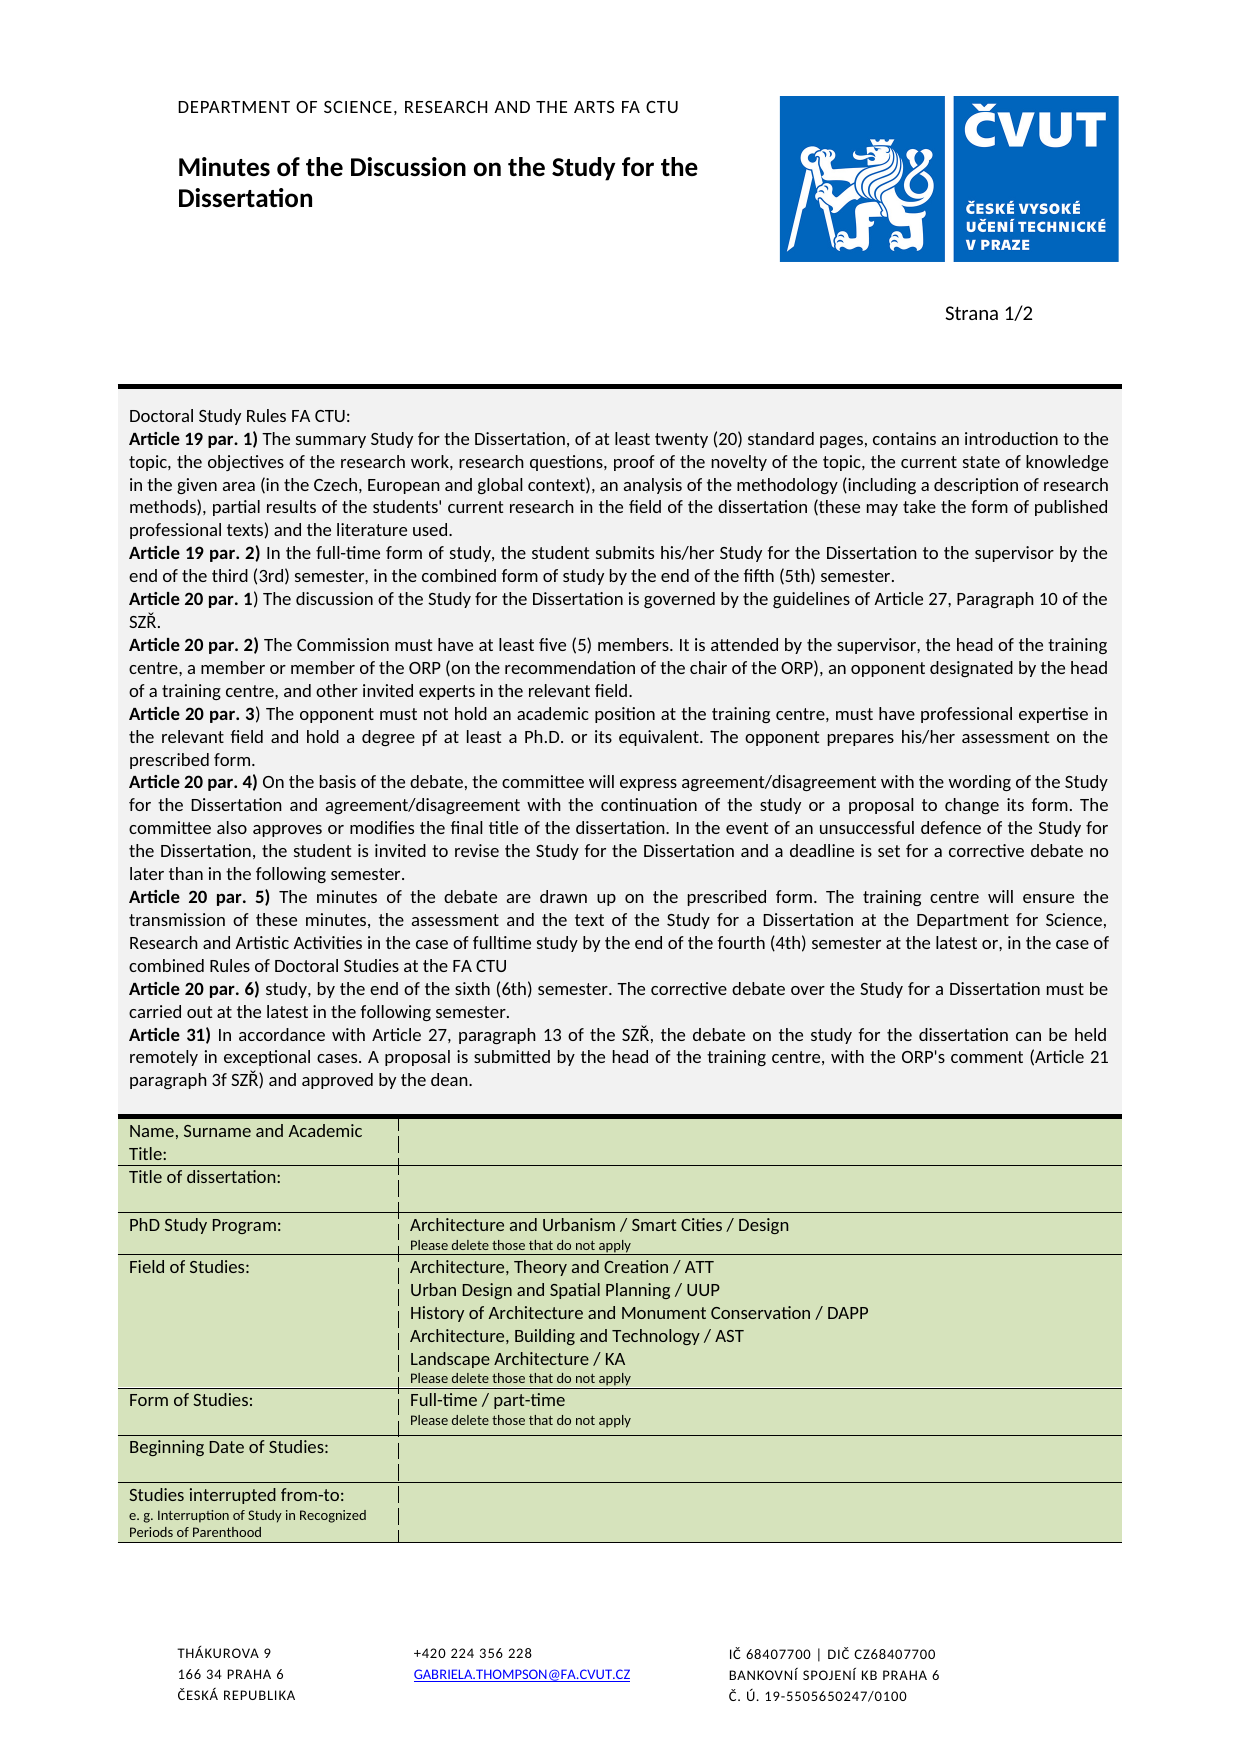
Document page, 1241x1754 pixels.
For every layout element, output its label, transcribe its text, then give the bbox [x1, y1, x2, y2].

table_cell Form of Studies: [118, 1389, 399, 1435]
table_cell Full-time / part-time Please delete those that do not apply [399, 1389, 1122, 1435]
table_cell Field of Studies: [118, 1255, 399, 1387]
table_header Doctoral Study Rules FA CTU: Article 19 par. 1) The summary Study for the Dissertation, of at least twenty (20) standard pages, contains an introduction to the topic, the objectives of the research work, research questions, proof of the novelty of the topic, the current state of knowledge in the given area (in the Czech, European and global context), an analysis of the methodology (including a description of research methods), partial results of the students' current research in the field of the dissertation (these may take the form of published professional texts) and the literature used. Article 19 par. 2) In the full-time form of study, the student submits his/her Study for the Dissertation to the supervisor by the end of the third (3rd) semester, in the combined form of study by the end of the fifth (5th) semester. Article 20 par. 1) The discussion of the Study for the Dissertation is governed by the guidelines of Article 27, Paragraph 10 of the SZŘ. Article 20 par. 2) The Commission must have at least five (5) members. It is attended by the supervisor, the head of the training centre, a member or member of the ORP (on the recommendation of the chair of the ORP), an opponent designated by the head of a training centre, and other invited experts in the relevant field. Article 20 par. 3) The opponent must not hold an academic position at the training centre, must have professional expertise in the relevant field and hold a degree pf at least a Ph.D. or its equivalent. The opponent prepares his/her assessment on the prescribed form. Article 20 par. 4) On the basis of the debate, the committee will express agreement/disagreement with the wording of the Study for the Dissertation and agreement/disagreement with the continuation of the study or a proposal to change its form. The committee also approves or modifies the final title of the dissertation. In the event of an unsuccessful defence of the Study for the Dissertation, the student is invited to revise the Study for the Dissertation and a deadline is set for a corrective debate no later than in the following semester. Article 20 par. 5) The minutes of the debate are drawn up on the prescribed form. The training centre will ensure the transmission of these minutes, the assessment and the text of the Study for a Dissertation at the Department for Science, Research and Artistic Activities in the case of fulltime study by the end of the fourth (4th) semester at the latest or, in the case of combined Rules of Doctoral Studies at the FA CTU Article 20 par. 6) study, by the end of the sixth (6th) semester. The corrective debate over the Study for a Dissertation must be carried out at the latest in the following semester. Article 31) In accordance with Article 27, paragraph 13 of the SZŘ, the debate on the study for the dissertation can be held remotely in exceptional cases. A proposal is submitted by the head of the training centre, with the ORP's comment (Article 21 paragraph 3f SZŘ) and approved by the dean. [118, 389, 1122, 1114]
table_cell Architecture, Theory and Creation / ATT Urban Design and Spatial Planning / UUP History of Architecture and Monument Conservation / DAPP Architecture, Building and Technology / AST Landscape Architecture / KA Please delete those that do not apply [399, 1255, 1122, 1387]
table_cell [399, 1436, 1122, 1482]
table_cell Architecture and Urbanism / Smart Cities / Design Please delete those that do not apply [399, 1213, 1122, 1254]
table_cell [399, 1119, 1122, 1165]
table_cell PhD Study Program: [118, 1213, 399, 1254]
table_cell Studies interrupted from-to: e. g. Interruption of Study in Recognized Periods of Parenthood [118, 1483, 399, 1542]
table_cell [399, 1166, 1122, 1212]
table_cell [399, 1483, 1122, 1542]
picture [779, 96, 1119, 262]
table_cell Title of dissertation: [118, 1166, 399, 1212]
table_cell Name, Surname and Academic Title: [118, 1119, 399, 1165]
table_cell Beginning Date of Studies: [118, 1436, 399, 1482]
